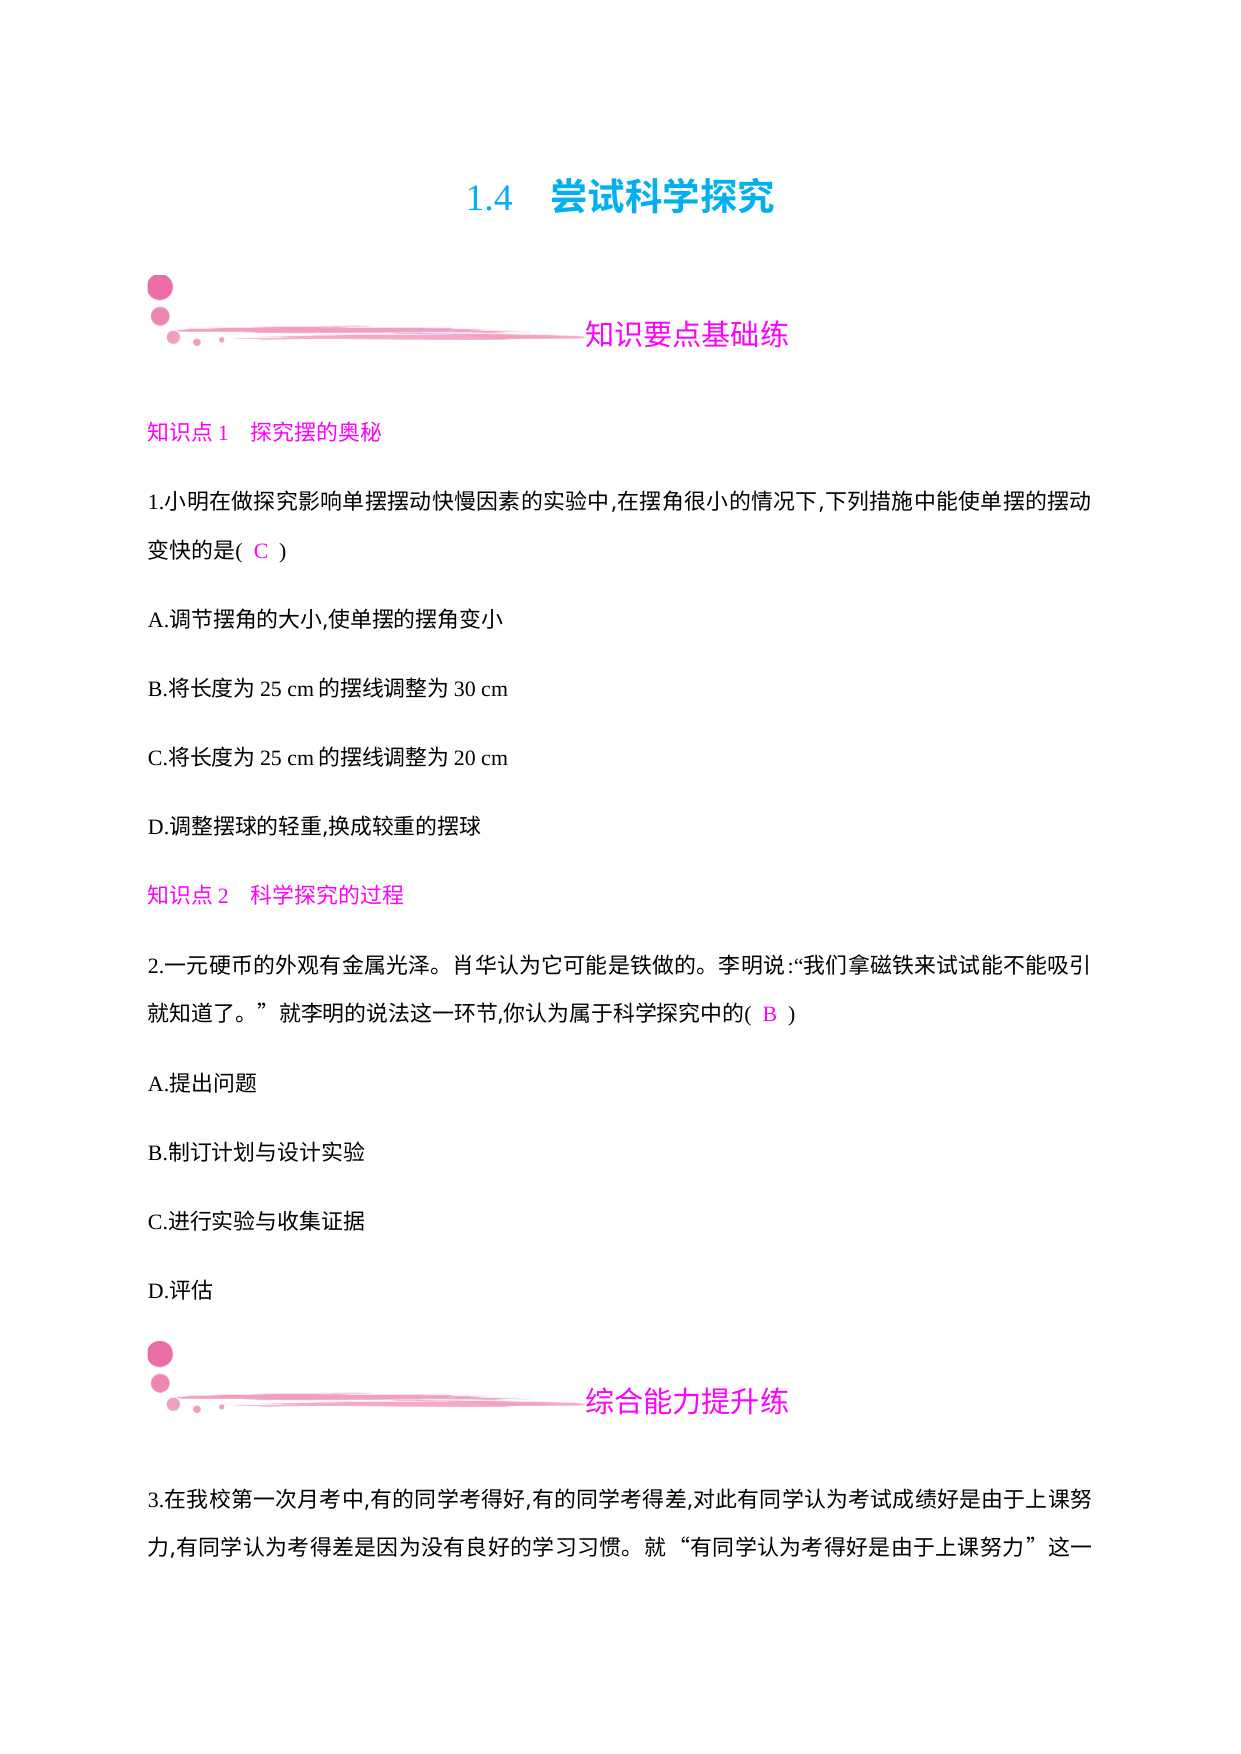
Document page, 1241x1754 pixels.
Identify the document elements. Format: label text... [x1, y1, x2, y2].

text D.调整摆球的轻重,换成较重的摆球 [148, 809, 1092, 841]
text D.评估 [148, 1273, 1092, 1305]
text 知识点1 探究摆的奥秘 [148, 414, 1092, 447]
text 1.4 尝试科学探究 [148, 162, 1092, 227]
text 知识点2 科学探究的过程 [148, 878, 1092, 911]
text A.提出问题 [148, 1065, 1092, 1098]
text C.将长度为25 cm的摆线调整为20 cm [148, 740, 1092, 772]
text 2.一元硬币的外观有金属光泽。肖华认为它可能是铁做的。李明说:“我们拿磁铁来试试能不能吸引就知道了。”就李明的说法这一环节,你认为属于科学探究中的( B ) [148, 947, 1092, 1028]
picture [147, 275, 585, 346]
text B.制订计划与设计实验 [148, 1134, 1092, 1167]
text A.调节摆角的大小,使单摆的摆角变小 [148, 601, 1092, 634]
text 1.小明在做探究影响单摆摆动快慢因素的实验中,在摆角很小的情况下,下列措施中能使单摆的摆动变快的是( C ) [148, 483, 1092, 565]
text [148, 1481, 1092, 1563]
picture [147, 1341, 585, 1413]
text C.进行实验与收集证据 [148, 1203, 1092, 1236]
text B.将长度为25 cm的摆线调整为30 cm [148, 671, 1092, 703]
